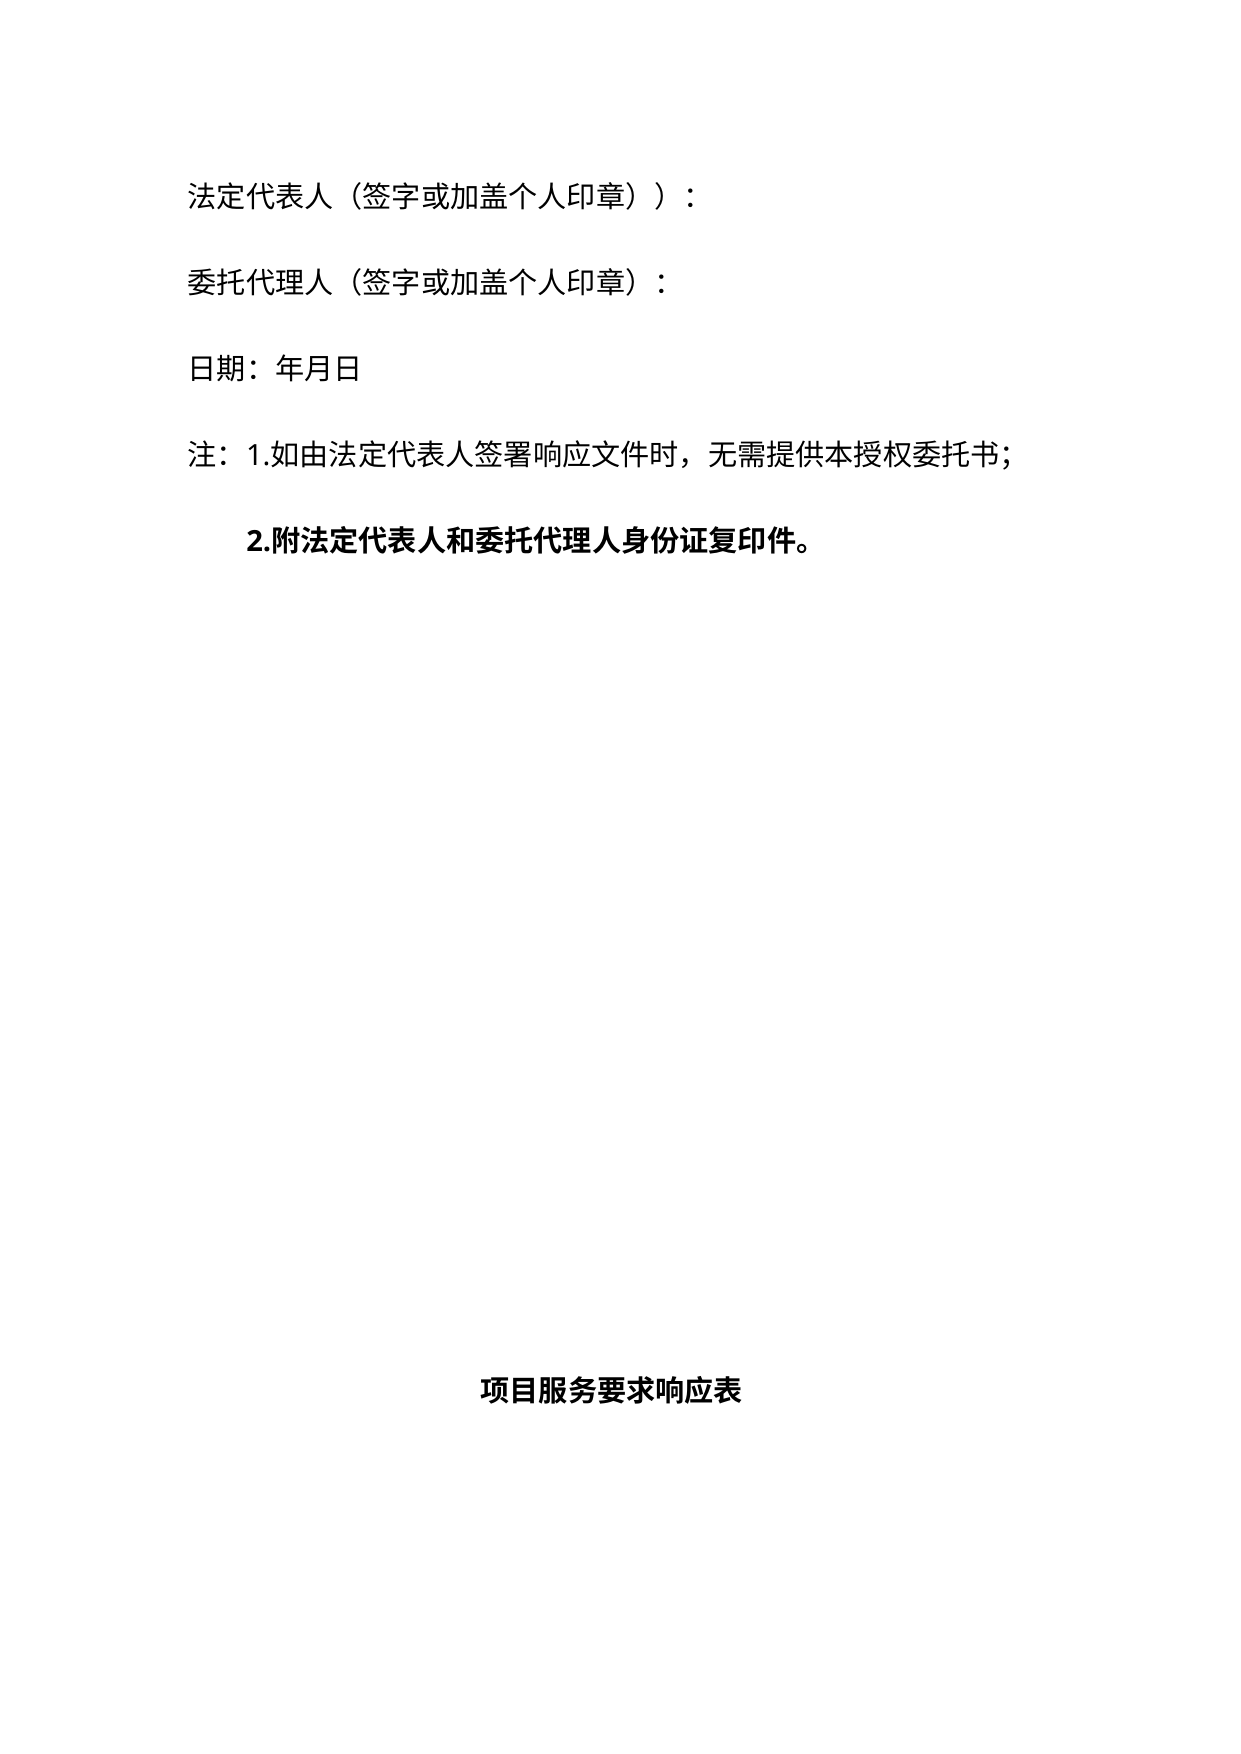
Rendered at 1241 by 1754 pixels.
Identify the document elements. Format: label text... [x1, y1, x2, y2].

text 2.附法定代表人和委托代理人身份证复印件。 [187, 507, 1053, 572]
text 日期：年月日 [187, 334, 1053, 399]
text 项目服务要求响应表 [187, 1356, 1053, 1421]
text 注：1.如由法定代表人签署响应文件时，无需提供本授权委托书； [187, 420, 1053, 485]
text 法定代表人（签字或加盖个人印章））： [187, 162, 1053, 227]
text 委托代理人（签字或加盖个人印章）： [187, 248, 1053, 313]
